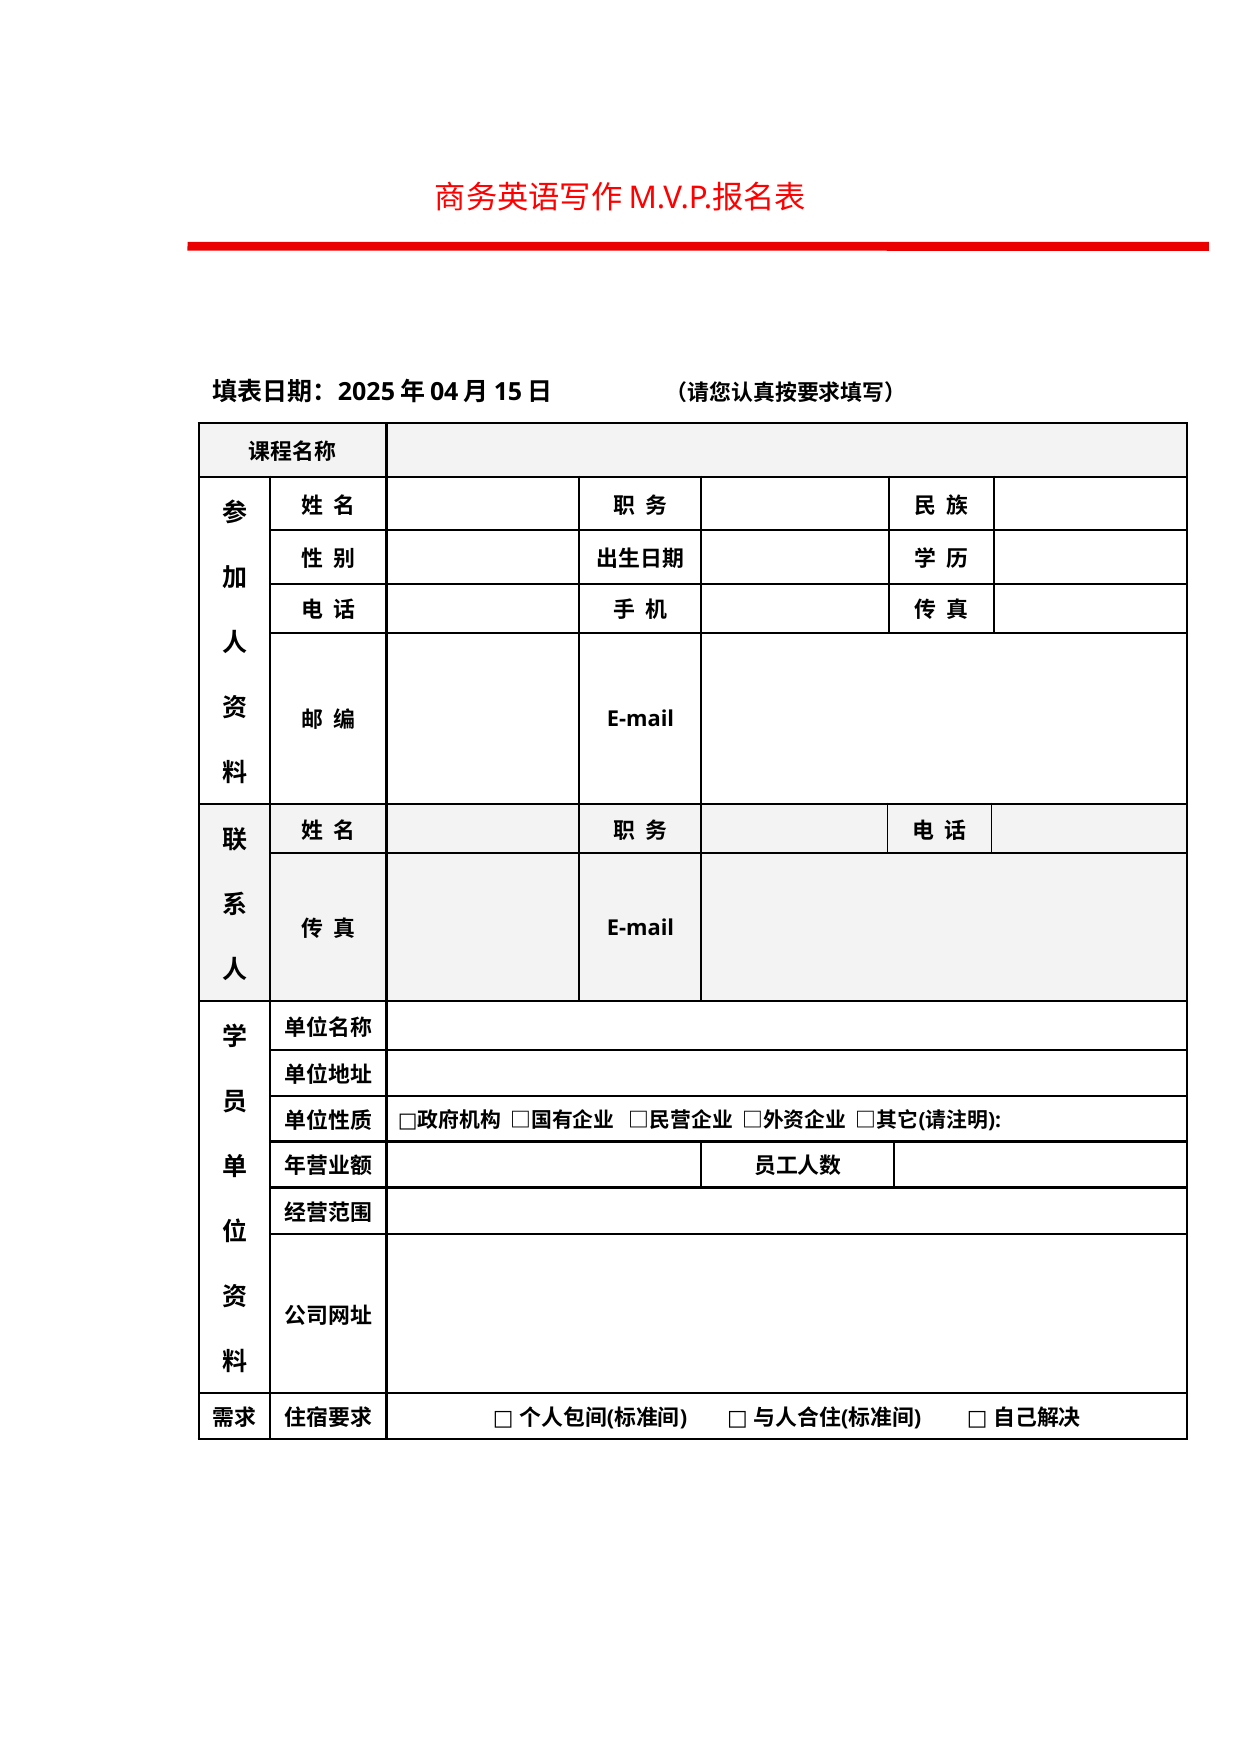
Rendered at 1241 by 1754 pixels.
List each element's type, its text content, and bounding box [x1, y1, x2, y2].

table_cell 手 机 [580, 585, 700, 632]
table_cell [388, 1189, 1186, 1233]
table_cell 单位地址 [271, 1051, 385, 1095]
table_cell [995, 531, 1186, 582]
table_cell E-mail [580, 634, 700, 803]
table_cell 员工人数 [702, 1143, 893, 1186]
table_cell [995, 585, 1186, 632]
table_cell 学 历 [890, 531, 993, 582]
table_cell 传 真 [271, 854, 385, 1000]
table_cell [388, 634, 578, 803]
table_cell 邮 编 [271, 634, 385, 803]
table_cell [388, 1235, 1186, 1392]
table_cell 性 别 [271, 531, 385, 582]
table_cell [388, 478, 578, 529]
text 填表日期：2025年04月15日 （请您认真按要求填写） [187, 357, 1053, 422]
table_cell 职 务 [580, 805, 700, 852]
table_header 课程名称 [200, 424, 385, 476]
table_cell 参加人资料 [200, 478, 269, 803]
table_cell □政府机构 □国有企业 □民营企业 □外资企业 □其它(请注明): [388, 1097, 1186, 1140]
text 商务英语写作M.V.P.报名表 [187, 162, 1053, 227]
table_header [388, 424, 1186, 476]
table_cell [388, 531, 578, 582]
table_cell [895, 1143, 1186, 1186]
table_cell 年营业额 [271, 1143, 385, 1186]
table_cell 传 真 [890, 585, 993, 632]
table_cell 姓 名 [271, 805, 385, 852]
table_cell [388, 585, 578, 632]
table_cell 出生日期 [580, 531, 700, 582]
table_cell 学 员 单 位 资 料 [200, 1002, 269, 1392]
table_cell [702, 478, 888, 529]
table_cell 电 话 [271, 585, 385, 632]
table_cell 需求 [200, 1394, 269, 1438]
table_cell 职 务 [580, 478, 700, 529]
table_cell 民 族 [890, 478, 993, 529]
table_cell [992, 805, 1186, 852]
table_cell [388, 1051, 1186, 1095]
table_cell E-mail [580, 854, 700, 1000]
table_cell [388, 805, 578, 852]
table_cell 经营范围 [271, 1189, 385, 1233]
table_cell □ 个人包间(标准间) □ 与人合住(标准间) □ 自己解决 [388, 1394, 1186, 1438]
table_cell [702, 805, 887, 852]
table_cell [702, 854, 1186, 1000]
table_cell 公司网址 [271, 1235, 385, 1392]
table_cell 单位名称 [271, 1002, 385, 1049]
table_cell 姓 名 [271, 478, 385, 529]
table_cell 住宿要求 [271, 1394, 385, 1438]
table_cell [995, 478, 1186, 529]
table_cell [702, 634, 1186, 803]
table_cell 联 系 人 [200, 805, 269, 1000]
table_cell [702, 531, 888, 582]
table_cell [702, 585, 888, 632]
table_cell [388, 854, 578, 1000]
table_cell 电 话 [888, 805, 991, 852]
table_cell [388, 1002, 1186, 1049]
table_cell [388, 1143, 700, 1186]
table_cell 单位性质 [271, 1097, 385, 1140]
